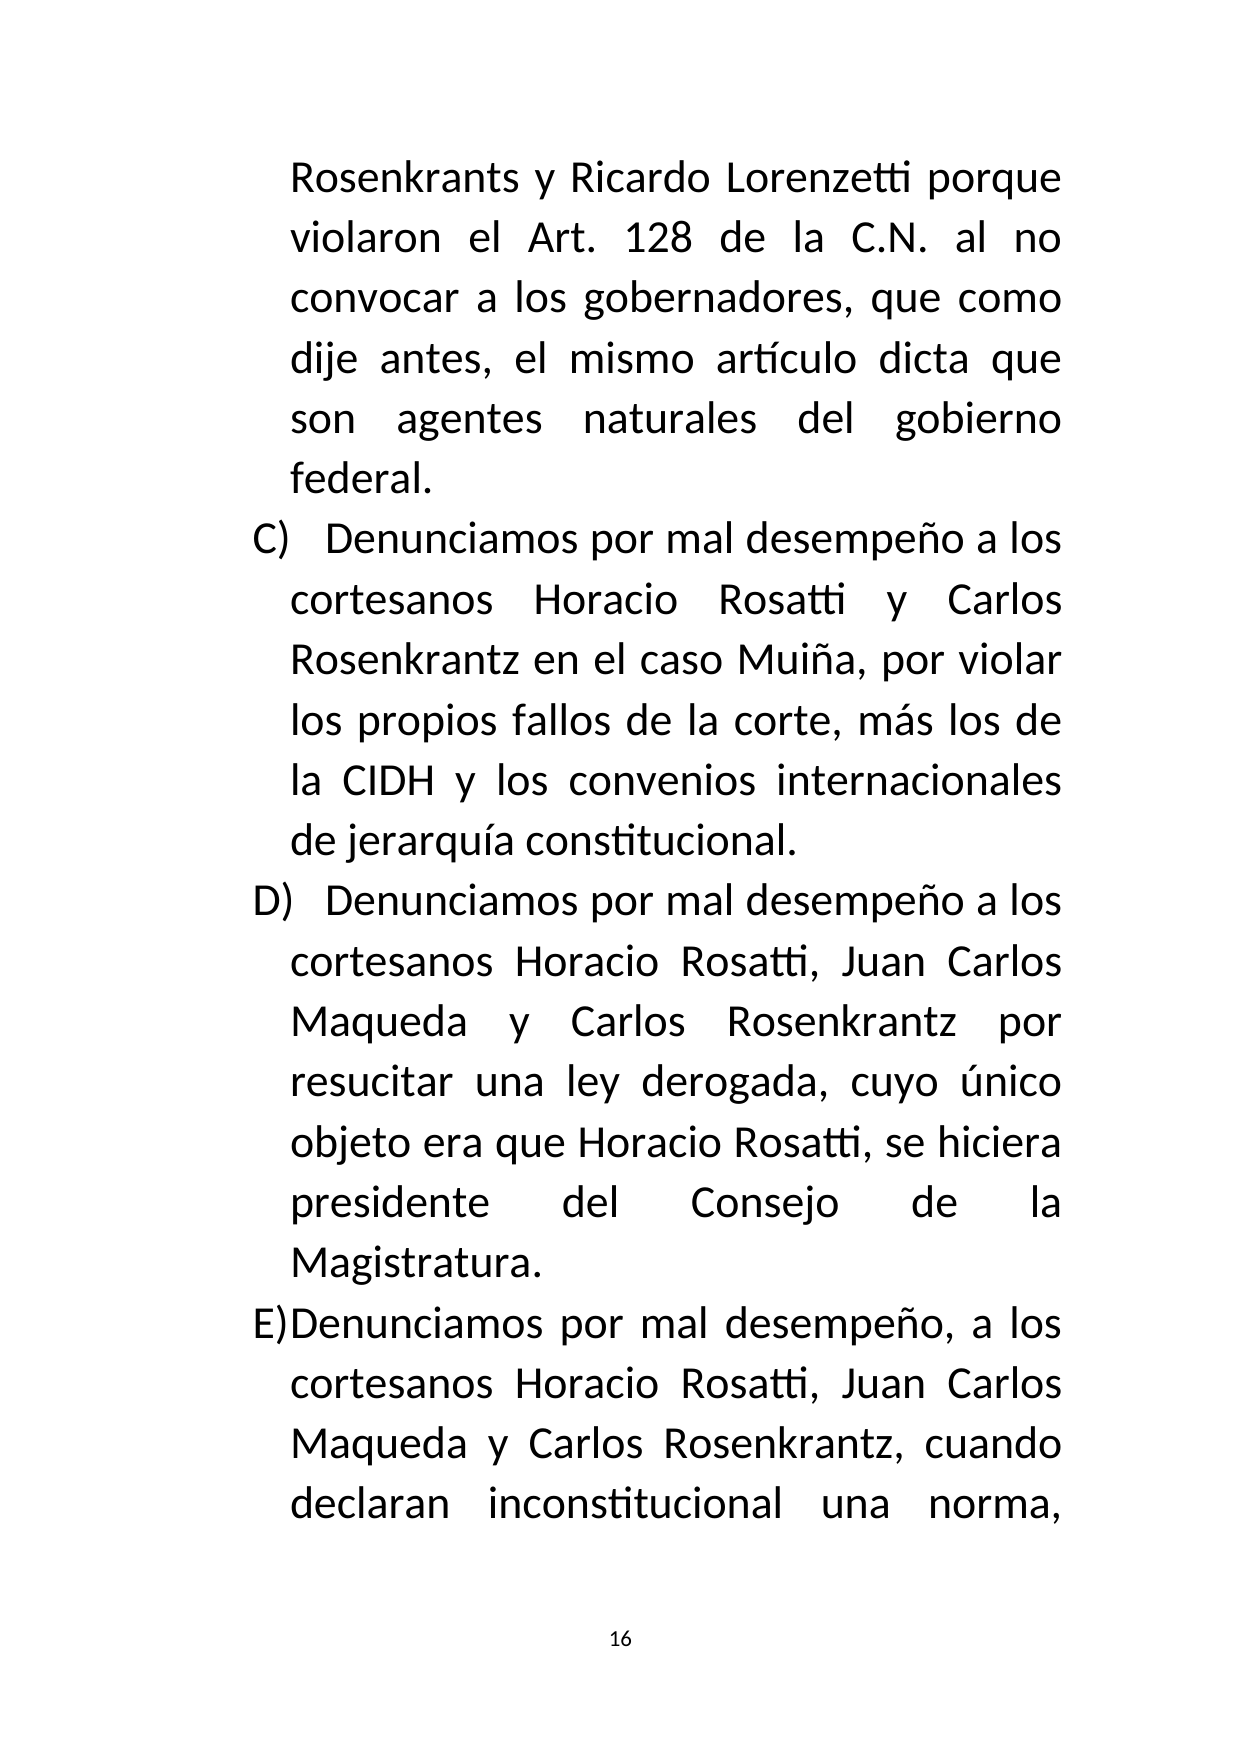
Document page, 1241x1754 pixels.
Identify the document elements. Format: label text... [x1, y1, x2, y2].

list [252, 1293, 1063, 1530]
list Denunciamos por mal desempeño a los cortesanos Horacio Rosatti y Carlos Rosenkrantz en el caso Muiña, por violar los propios fallos de la corte, más los de la CIDH y los convenios internacionales de jerarquía constitucional. [252, 509, 1063, 867]
list Denunciamos por mal desempeño a los cortesanos Horacio Rosatti, Juan Carlos Maqueda y Carlos Rosenkrantz por resucitar una ley derogada, cuyo único objeto era que Horacio Rosatti, se hiciera presidente del Consejo de la Magistratura. [252, 871, 1063, 1289]
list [252, 148, 1063, 505]
